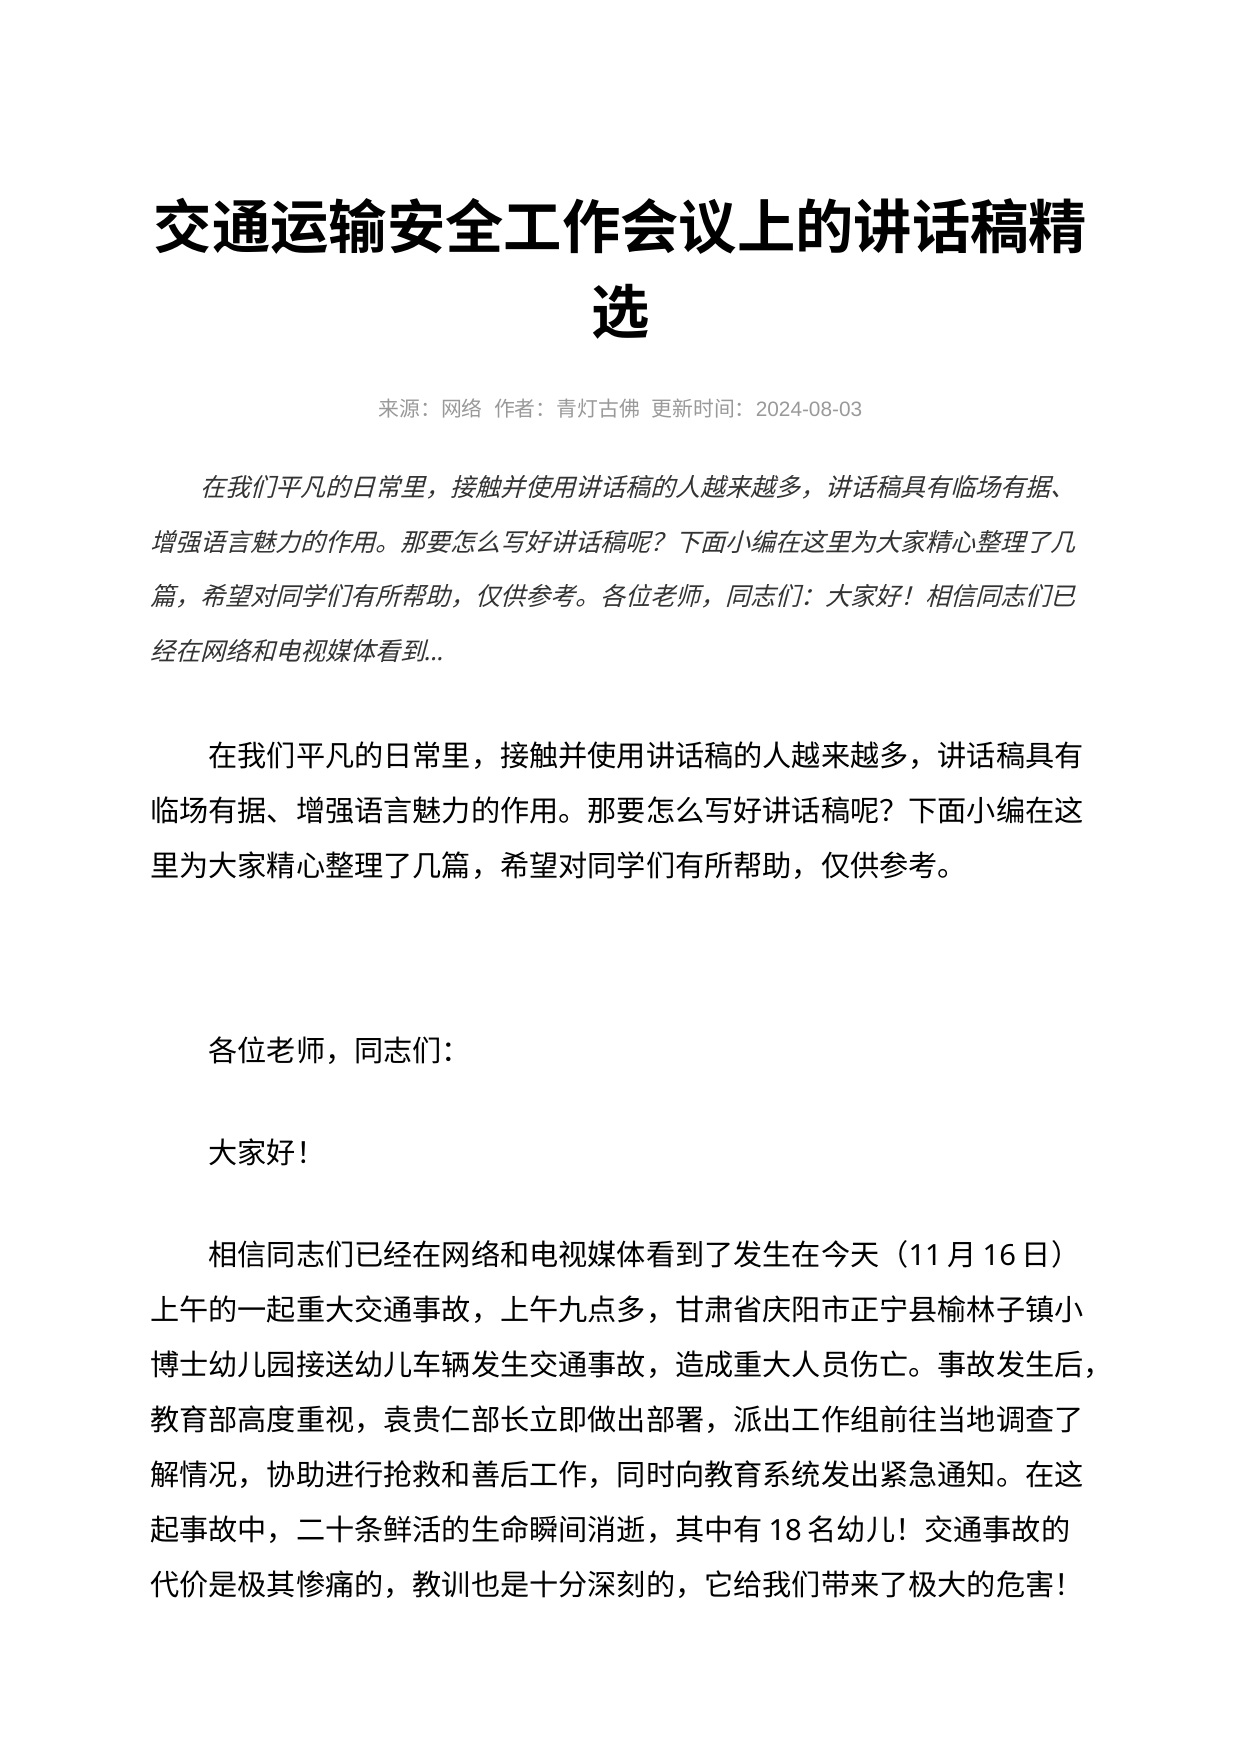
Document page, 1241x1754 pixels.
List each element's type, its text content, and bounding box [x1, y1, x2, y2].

text 各位老师，同志们： [150, 1028, 1090, 1070]
text 相信同志们已经在网络和电视媒体看到了发生在今天（11月16日）上午的一起重大交通事故，上午九点多，甘肃省庆阳市正宁县榆林子镇小博士幼儿园接送幼儿车辆发生交通事故，造成重大人员伤亡。事故发生后，教育部高度重视，袁贵仁部长立即做出部署，派出工作组前往当地调查了解情况，协助进行抢救和善后工作，同时向教育系统发出紧急通知。在这起事故中，二十条鲜活的生命瞬间消逝，其中有18名幼儿！交通事故的代价是极其惨痛的，教训也是十分深刻的，它给我们带来了极大的危害！ [150, 1232, 1090, 1603]
text 大家好！ [150, 1130, 1090, 1172]
text 来源：网络 作者：青灯古佛 更新时间：2024-08-03 [150, 397, 1090, 421]
text 在我们平凡的日常里，接触并使用讲话稿的人越来越多，讲话稿具有临场有据、增强语言魅力的作用。那要怎么写好讲话稿呢？下面小编在这里为大家精心整理了几篇，希望对同学们有所帮助，仅供参考。各位老师，同志们：大家好！相信同志们已经在网络和电视媒体看到... [150, 468, 1090, 667]
subtitle 交通运输安全工作会议上的讲话稿精选 [150, 181, 1090, 350]
text 在我们平凡的日常里，接触并使用讲话稿的人越来越多，讲话稿具有临场有据、增强语言魅力的作用。那要怎么写好讲话稿呢？下面小编在这里为大家精心整理了几篇，希望对同学们有所帮助，仅供参考。 [150, 732, 1090, 884]
